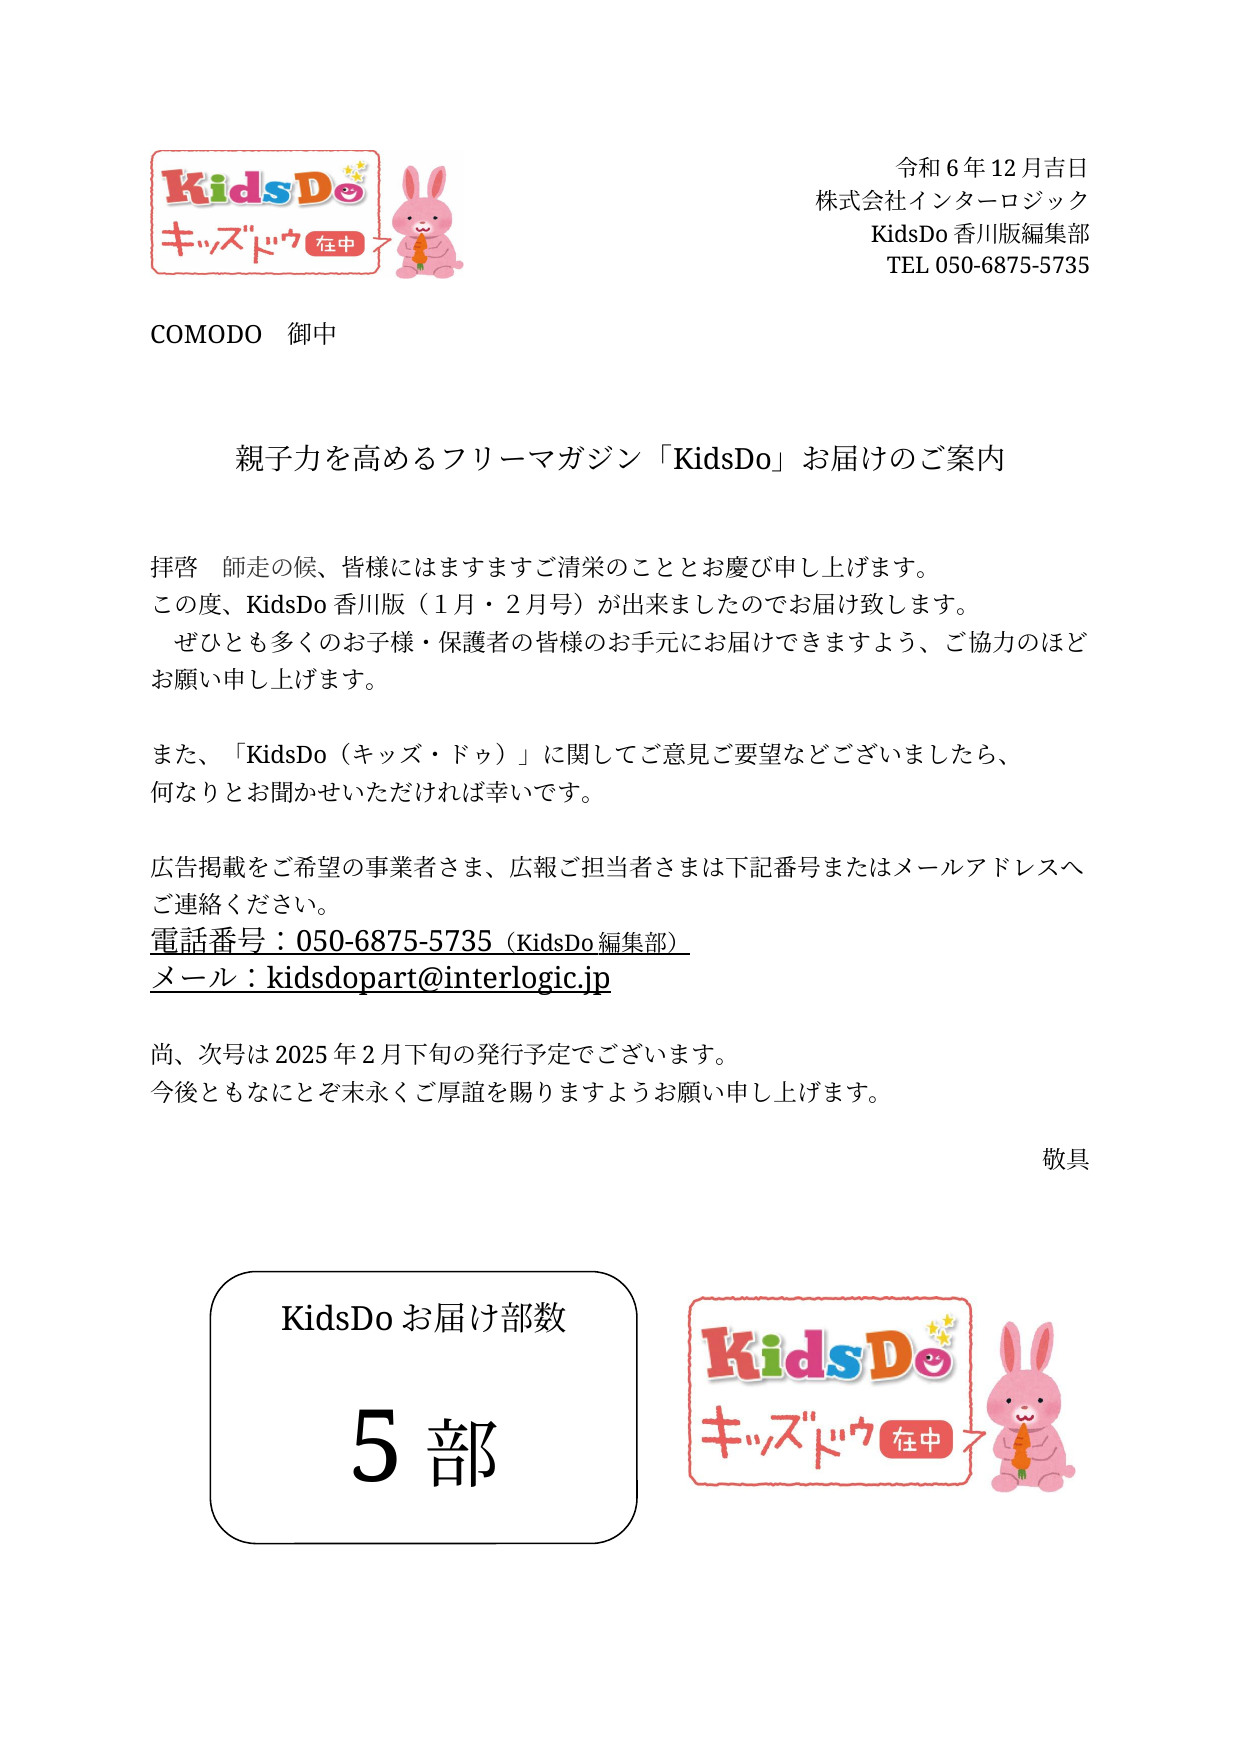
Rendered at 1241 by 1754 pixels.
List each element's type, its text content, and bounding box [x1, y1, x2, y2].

text 親子力を高めるフリーマガジン「KidsDo」お届けのご案内 [150, 436, 1090, 478]
text 電話番号：050-6875-5735（KidsDo編集部） [150, 921, 1090, 958]
text 敬具 [150, 1142, 1090, 1175]
text メール：kidsdopart@interlogic.jp [150, 958, 1090, 996]
text 尚、次号は2025年2月下旬の発行予定でございます。 [150, 1033, 1090, 1071]
text また、「KidsDo（キッズ・ドゥ）」に関してご意見ご要望などございましたら、 [150, 733, 1090, 771]
text COMODO 御中 [150, 314, 1090, 351]
text 今後ともなにとぞ末永くご厚誼を賜りますようお願い申し上げます。 [150, 1071, 1090, 1108]
text 令和6年12月吉日 [464, 150, 1090, 183]
text 何なりとお聞かせいただければ幸いです。 [150, 771, 1090, 808]
text KidsDo香川版編集部 [464, 216, 1090, 249]
picture [150, 150, 464, 279]
picture [687, 1296, 1076, 1493]
text ぜひとも多くのお子様・保護者の皆様のお手元にお届けできますよう、ご協力のほどお願い申し上げます。 [150, 621, 1090, 696]
text 株式会社インターロジック [464, 183, 1090, 216]
text TEL 050-6875-5735 [150, 249, 1090, 280]
text この度、KidsDo 香川版（１月・２月号）が出来ましたのでお届け致します。 [150, 583, 1090, 621]
text 広告掲載をご希望の事業者さま、広報ご担当者さまは下記番号またはメールアドレスへご連絡ください。 [150, 846, 1090, 921]
text 拝啓 師走の候、皆様にはますますご清栄のこととお慶び申し上げます。 [150, 546, 1090, 583]
